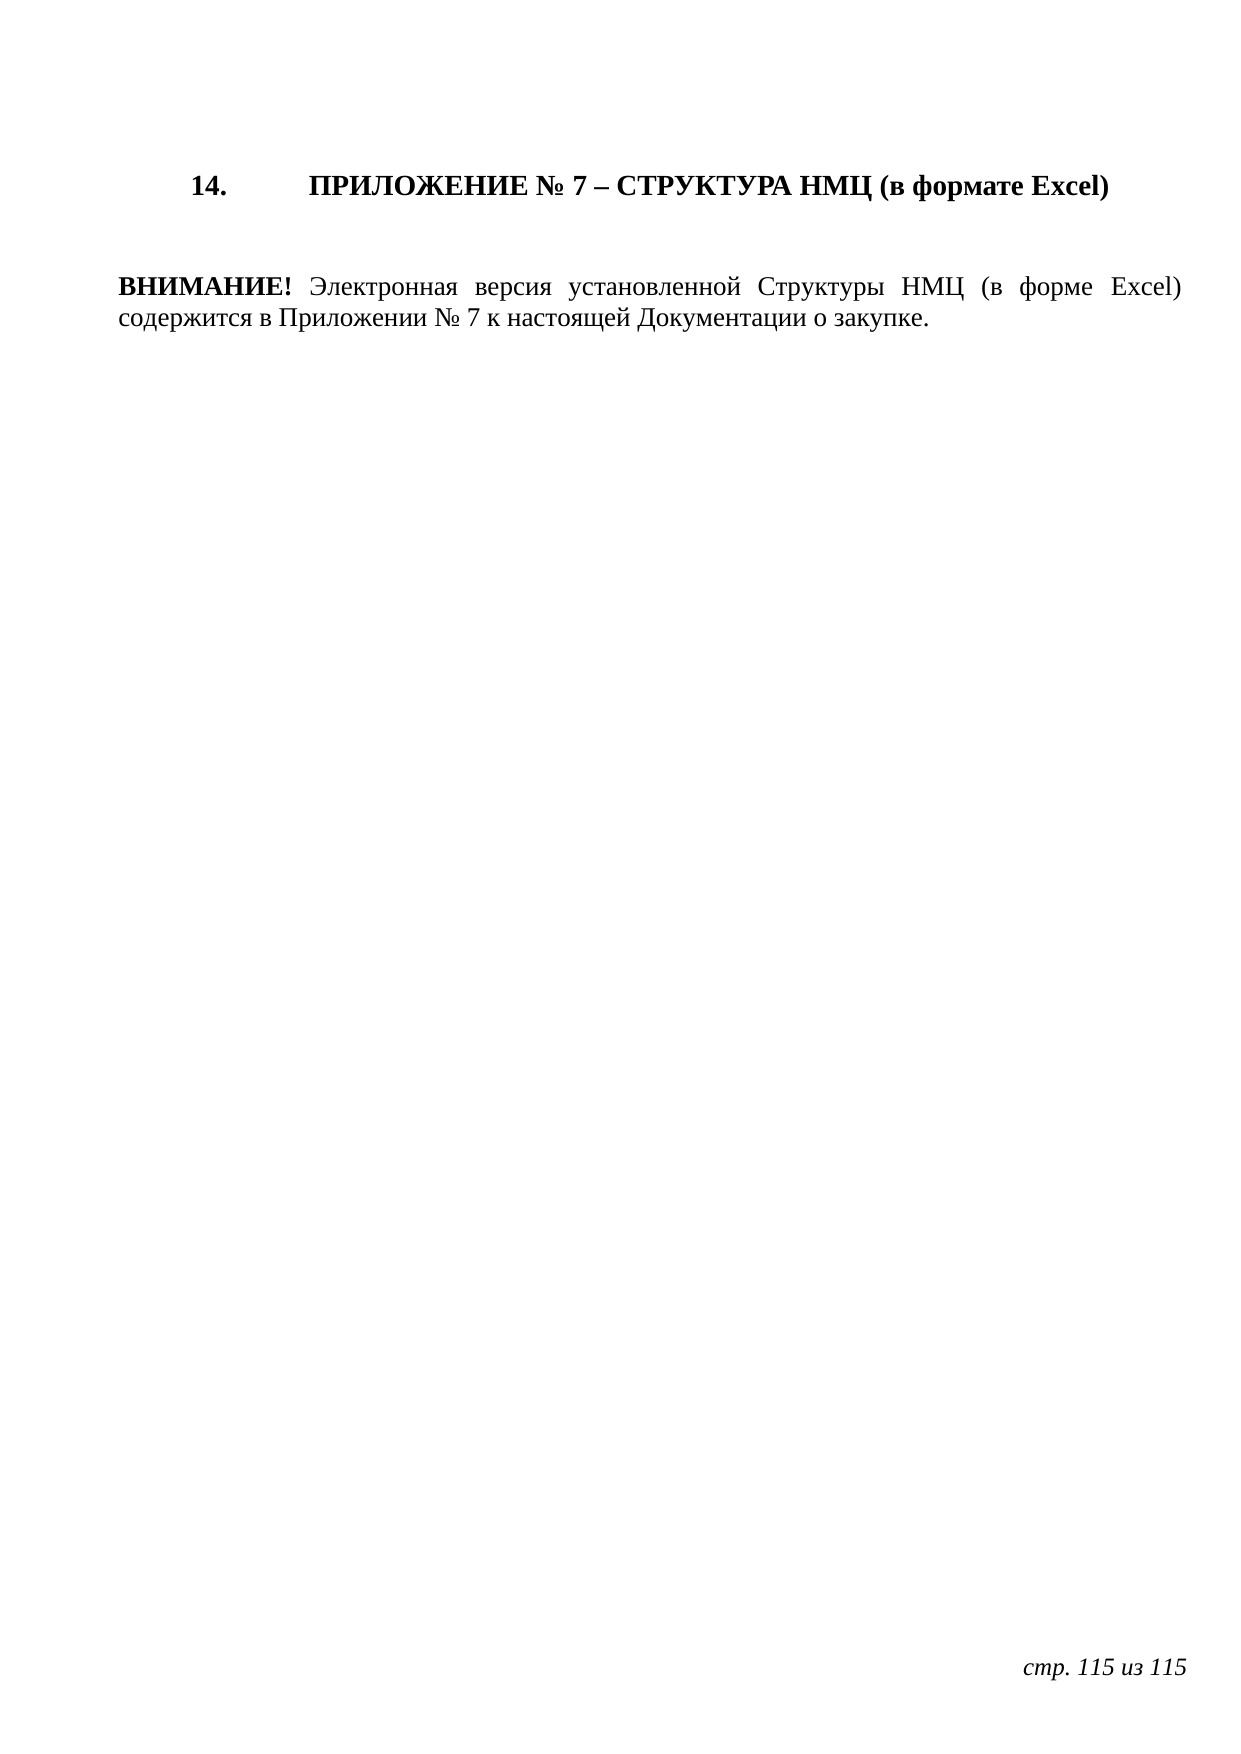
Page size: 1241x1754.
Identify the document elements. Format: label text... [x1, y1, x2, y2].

subtitle ПРИЛОЖЕНИЕ № 7 – СТРУКТУРА НМЦ (в формате Excel) [118, 168, 1181, 202]
text ВНИМАНИЕ! Электронная версия установленной Структуры НМЦ (в форме Excel) содержится в Приложении № 7 к настоящей Документации о закупке. [118, 270, 1181, 333]
